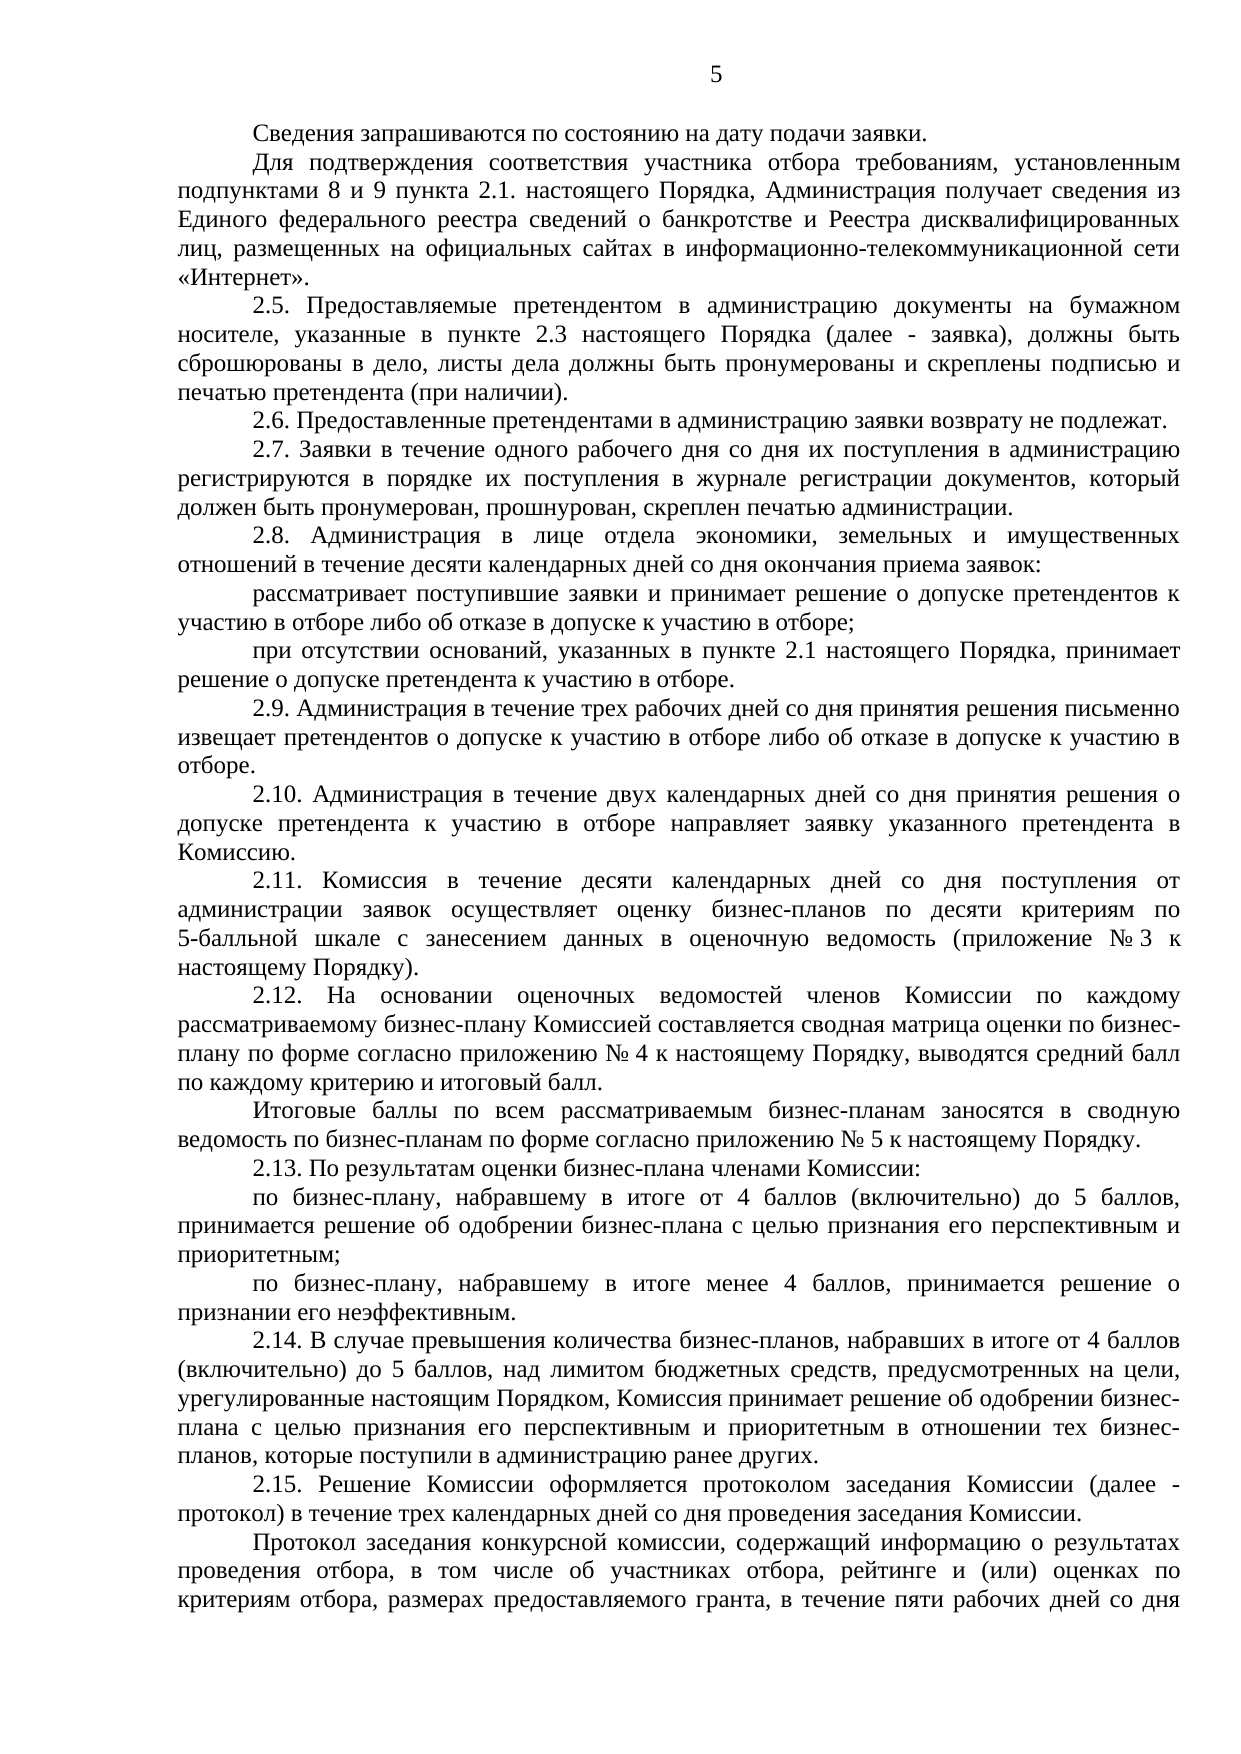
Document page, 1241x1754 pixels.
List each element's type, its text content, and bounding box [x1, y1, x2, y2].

text по бизнес-плану, набравшему в итоге от 4 баллов (включительно) до 5 баллов, принимается решение об одобрении бизнес-плана с целью признания его перспективным и приоритетным; [177, 1182, 1181, 1268]
text 2.15. Решение Комиссии оформляется протоколом заседания Комиссии (далее - протокол) в течение трех календарных дней со дня проведения заседания Комиссии. [177, 1469, 1181, 1527]
text Для подтверждения соответствия участника отбора требованиям, установленным подпунктами 8 и 9 пункта 2.1. настоящего Порядка, Администрация получает сведения из Единого федерального реестра сведений о банкротстве и Реестра дисквалифицированных лиц, размещенных на официальных сайтах в информационно-телекоммуникационной сети «Интернет». [177, 147, 1181, 291]
text Сведения запрашиваются по состоянию на дату подачи заявки. [177, 118, 1181, 147]
text 2.6. Предоставленные претендентами в администрацию заявки возврату не подлежат. [177, 406, 1181, 434]
text при отсутствии оснований, указанных в пункте 2.1 настоящего Порядка, принимает решение о допуске претендента к участию в отборе. [177, 636, 1181, 693]
text по бизнес-плану, набравшему в итоге менее 4 баллов, принимается решение о признании его неэффективным. [177, 1268, 1181, 1326]
text 2.10. Администрация в течение двух календарных дней со дня принятия решения о допуске претендента к участию в отборе направляет заявку указанного претендента в Комиссию. [177, 779, 1181, 866]
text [177, 1527, 1181, 1613]
text рассматривает поступившие заявки и принимает решение о допуске претендентов к участию в отборе либо об отказе в допуске к участию в отборе; [177, 578, 1181, 636]
text 2.11. Комиссия в течение десяти календарных дней со дня поступления от администрации заявок осуществляет оценку бизнес-планов по десяти критериям по 5-балльной шкале с занесением данных в оценочную ведомость (приложение № 3 к настоящему Порядку). [177, 866, 1181, 981]
text 2.5. Предоставляемые претендентом в администрацию документы на бумажном носителе, указанные в пункте 2.3 настоящего Порядка (далее - заявка), должны быть сброшюрованы в дело, листы дела должны быть пронумерованы и скреплены подписью и печатью претендента (при наличии). [177, 291, 1181, 406]
text 2.13. По результатам оценки бизнес-плана членами Комиссии: [177, 1153, 1181, 1182]
text 2.9. Администрация в течение трех рабочих дней со дня принятия решения письменно извещает претендентов о допуске к участию в отборе либо об отказе в допуске к участию в отборе. [177, 693, 1181, 779]
text 2.7. Заявки в течение одного рабочего дня со дня их поступления в администрацию регистрируются в порядке их поступления в журнале регистрации документов, который должен быть пронумерован, прошнурован, скреплен печатью администрации. [177, 434, 1181, 521]
text 2.14. В случае превышения количества бизнес-планов, набравших в итоге от 4 баллов (включительно) до 5 баллов, над лимитом бюджетных средств, предусмотренных на цели, урегулированные настоящим Порядком, Комиссия принимает решение об одобрении бизнес-плана с целью признания его перспективным и приоритетным в отношении тех бизнес-планов, которые поступили в администрацию ранее других. [177, 1326, 1181, 1469]
text 2.8. Администрация в лице отдела экономики, земельных и имущественных отношений в течение десяти календарных дней со дня окончания приема заявок: [177, 521, 1181, 578]
text 2.12. На основании оценочных ведомостей членов Комиссии по каждому рассматриваемому бизнес-плану Комиссией составляется сводная матрица оценки по бизнес-плану по форме согласно приложению № 4 к настоящему Порядку, выводятся средний балл по каждому критерию и итоговый балл. [177, 981, 1181, 1096]
text Итоговые баллы по всем рассматриваемым бизнес-планам заносятся в сводную ведомость по бизнес-планам по форме согласно приложению № 5 к настоящему Порядку. [177, 1096, 1181, 1153]
